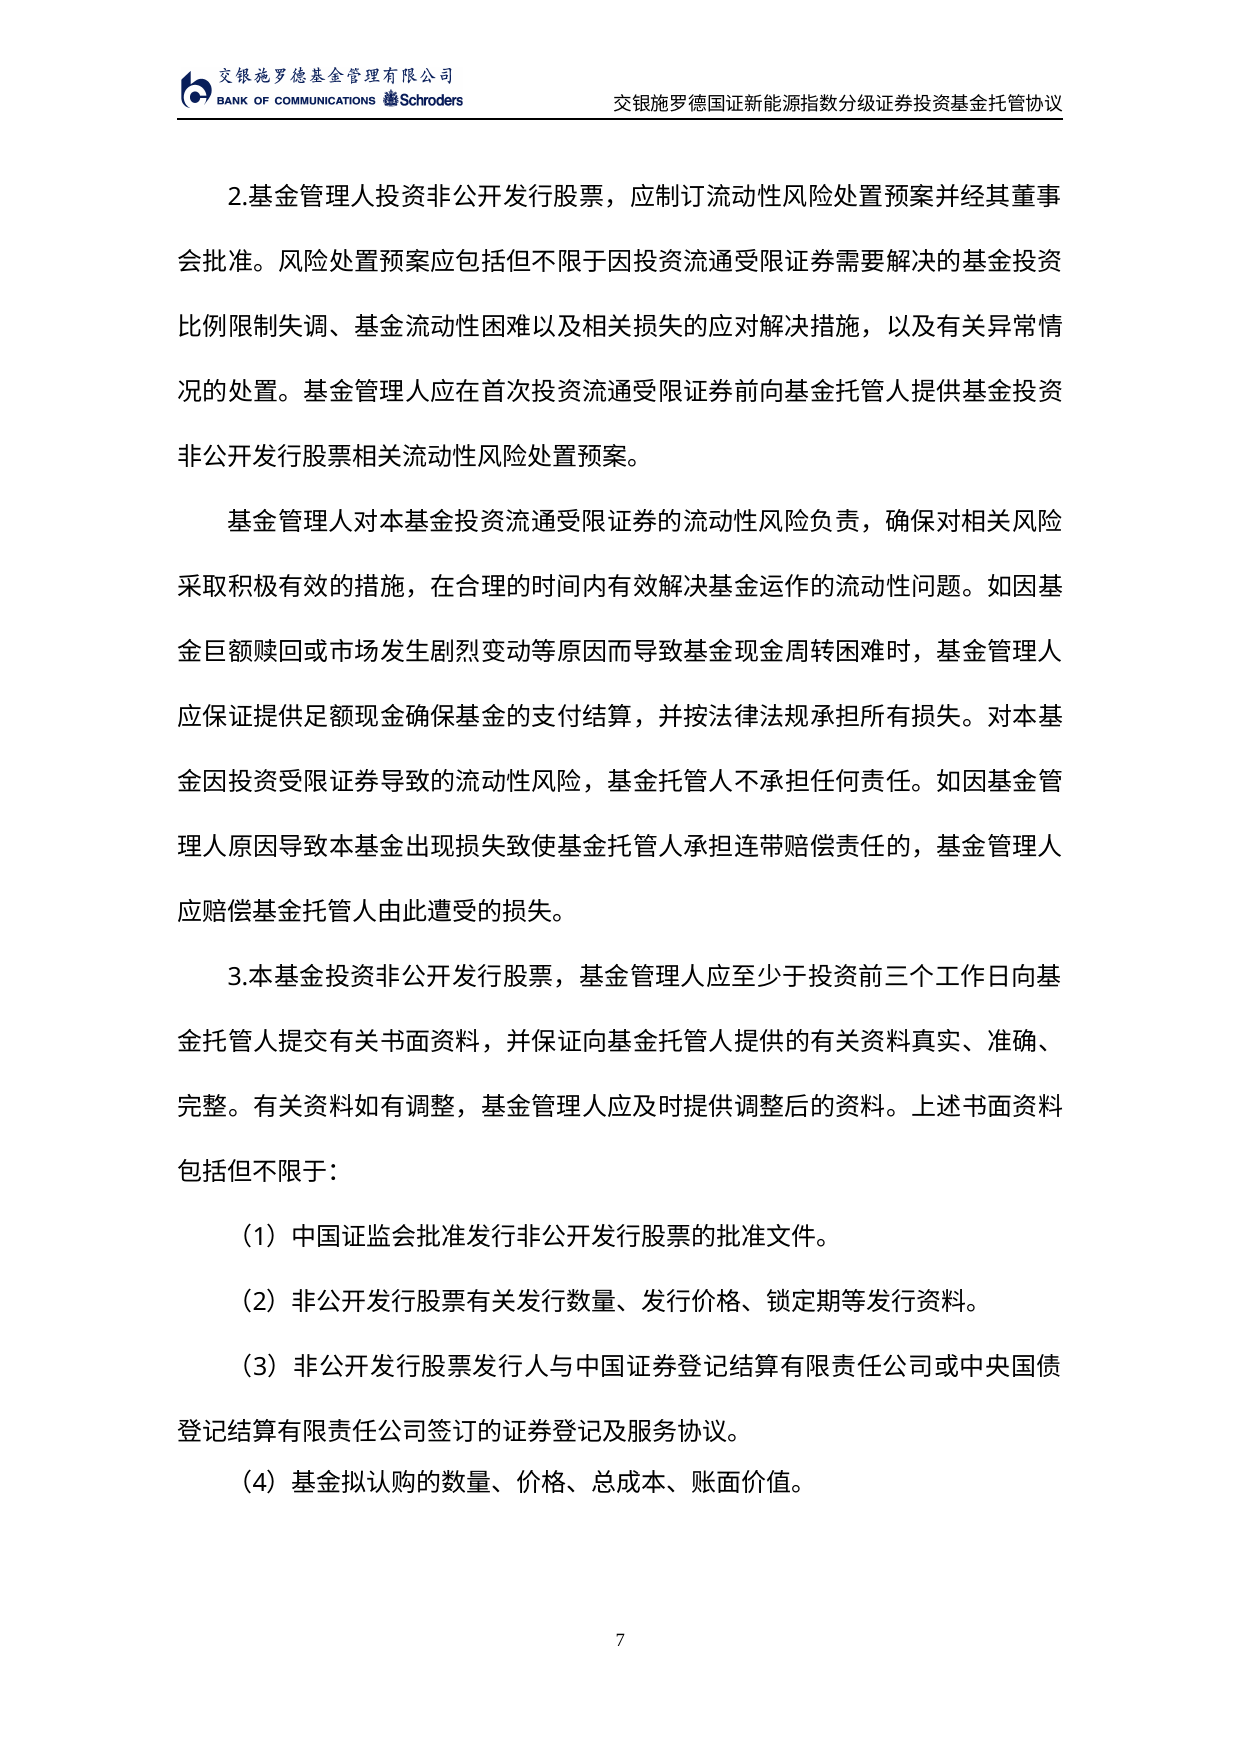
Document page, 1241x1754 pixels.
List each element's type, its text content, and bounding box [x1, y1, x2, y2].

text 2.基金管理人投资非公开发行股票，应制订流动性风险处置预案并经其董事会批准。风险处置预案应包括但不限于因投资流通受限证券需要解决的基金投资比例限制失调、基金流动性困难以及相关损失的应对解决措施，以及有关异常情况的处置。基金管理人应在首次投资流通受限证券前向基金托管人提供基金投资非公开发行股票相关流动性风险处置预案。 [177, 162, 1063, 487]
text （3）非公开发行股票发行人与中国证券登记结算有限责任公司或中央国债登记结算有限责任公司签订的证券登记及服务协议。 [177, 1332, 1063, 1462]
text 3.本基金投资非公开发行股票，基金管理人应至少于投资前三个工作日向基金托管人提交有关书面资料，并保证向基金托管人提供的有关资料真实、准确、完整。有关资料如有调整，基金管理人应及时提供调整后的资料。上述书面资料包括但不限于： [177, 942, 1063, 1202]
text （2）非公开发行股票有关发行数量、发行价格、锁定期等发行资料。 [177, 1267, 1063, 1332]
text （4）基金拟认购的数量、价格、总成本、账面价值。 [177, 1462, 1063, 1498]
text （1）中国证监会批准发行非公开发行股票的批准文件。 [177, 1202, 1063, 1267]
text 基金管理人对本基金投资流通受限证券的流动性风险负责，确保对相关风险采取积极有效的措施，在合理的时间内有效解决基金运作的流动性问题。如因基金巨额赎回或市场发生剧烈变动等原因而导致基金现金周转困难时，基金管理人应保证提供足额现金确保基金的支付结算，并按法律法规承担所有损失。对本基金因投资受限证券导致的流动性风险，基金托管人不承担任何责任。如因基金管理人原因导致本基金出现损失致使基金托管人承担连带赔偿责任的，基金管理人应赔偿基金托管人由此遭受的损失。 [177, 487, 1063, 942]
picture [181, 67, 463, 108]
